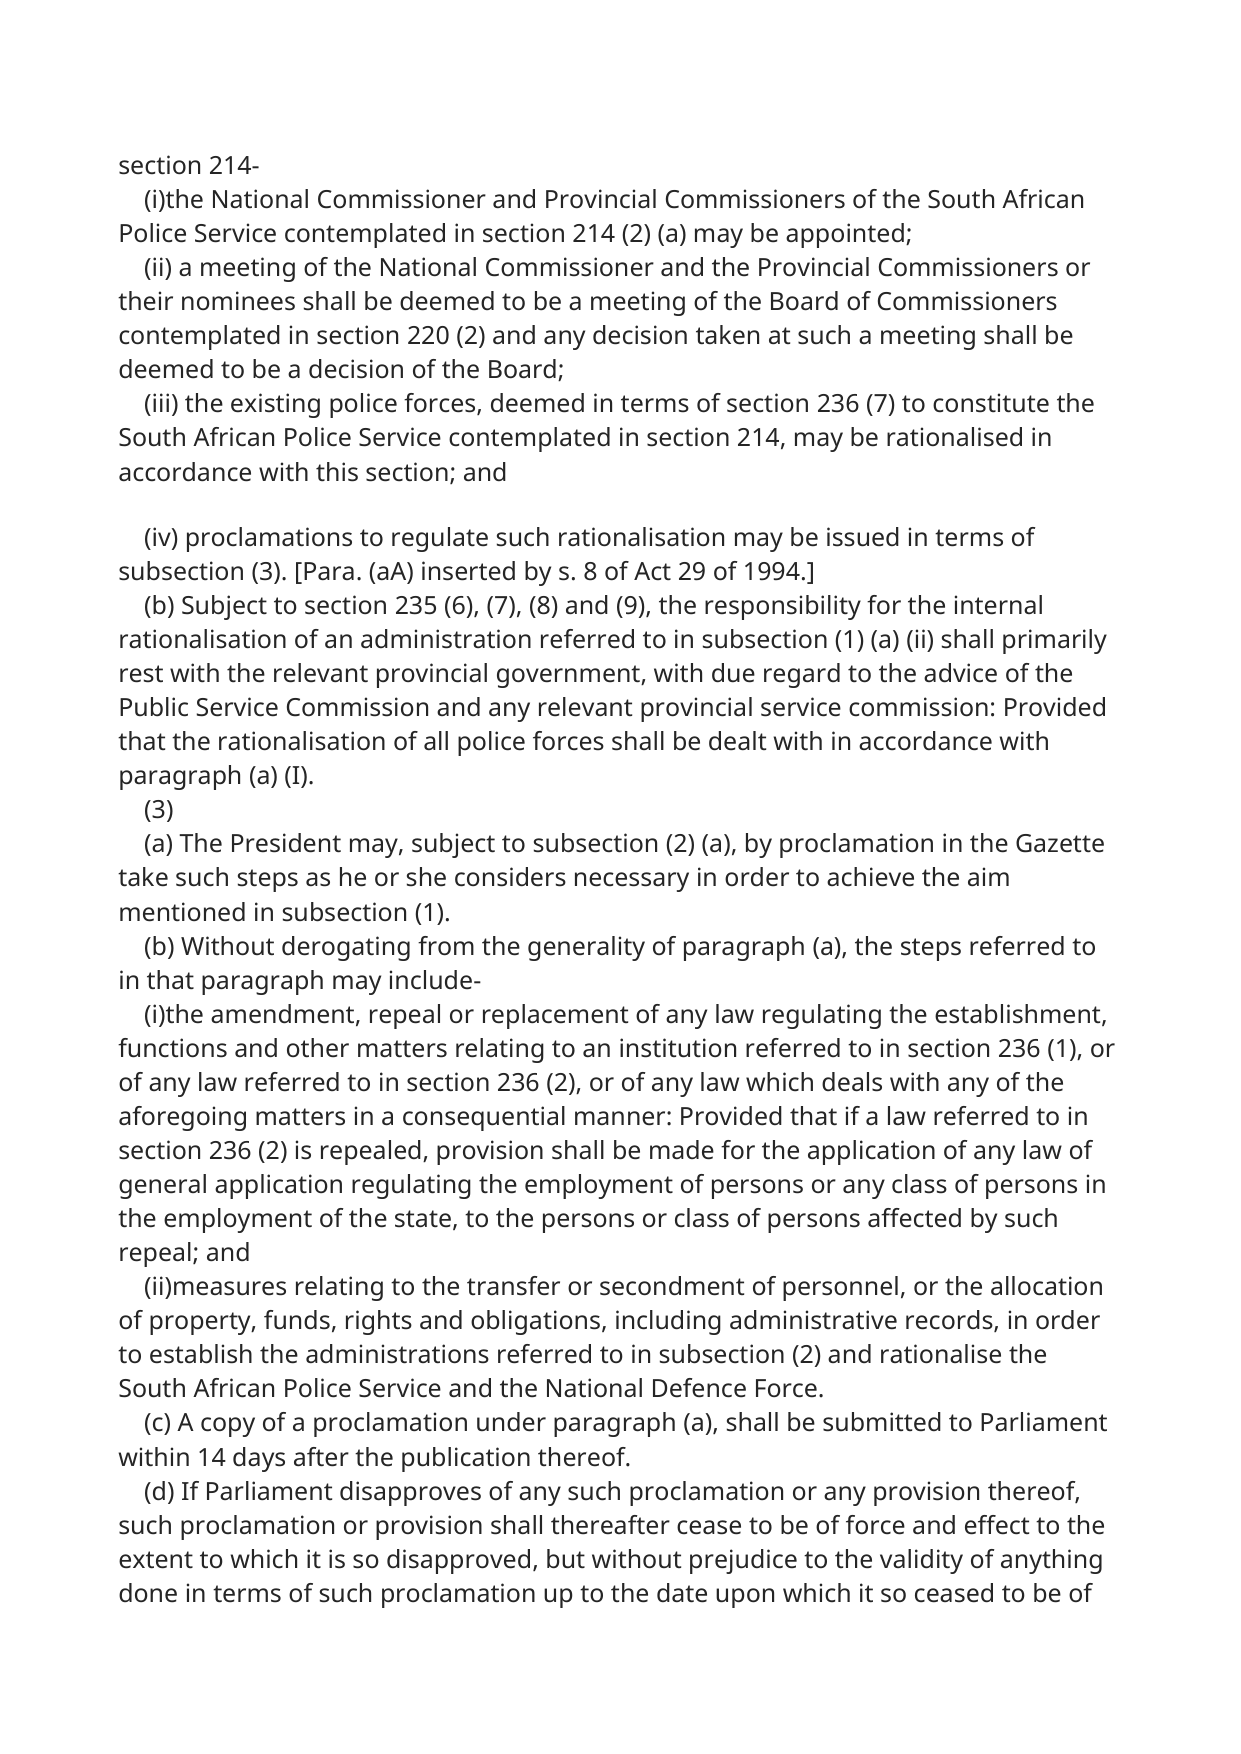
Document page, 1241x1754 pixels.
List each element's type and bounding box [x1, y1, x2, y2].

text [118, 148, 1122, 488]
text [118, 519, 1122, 1609]
